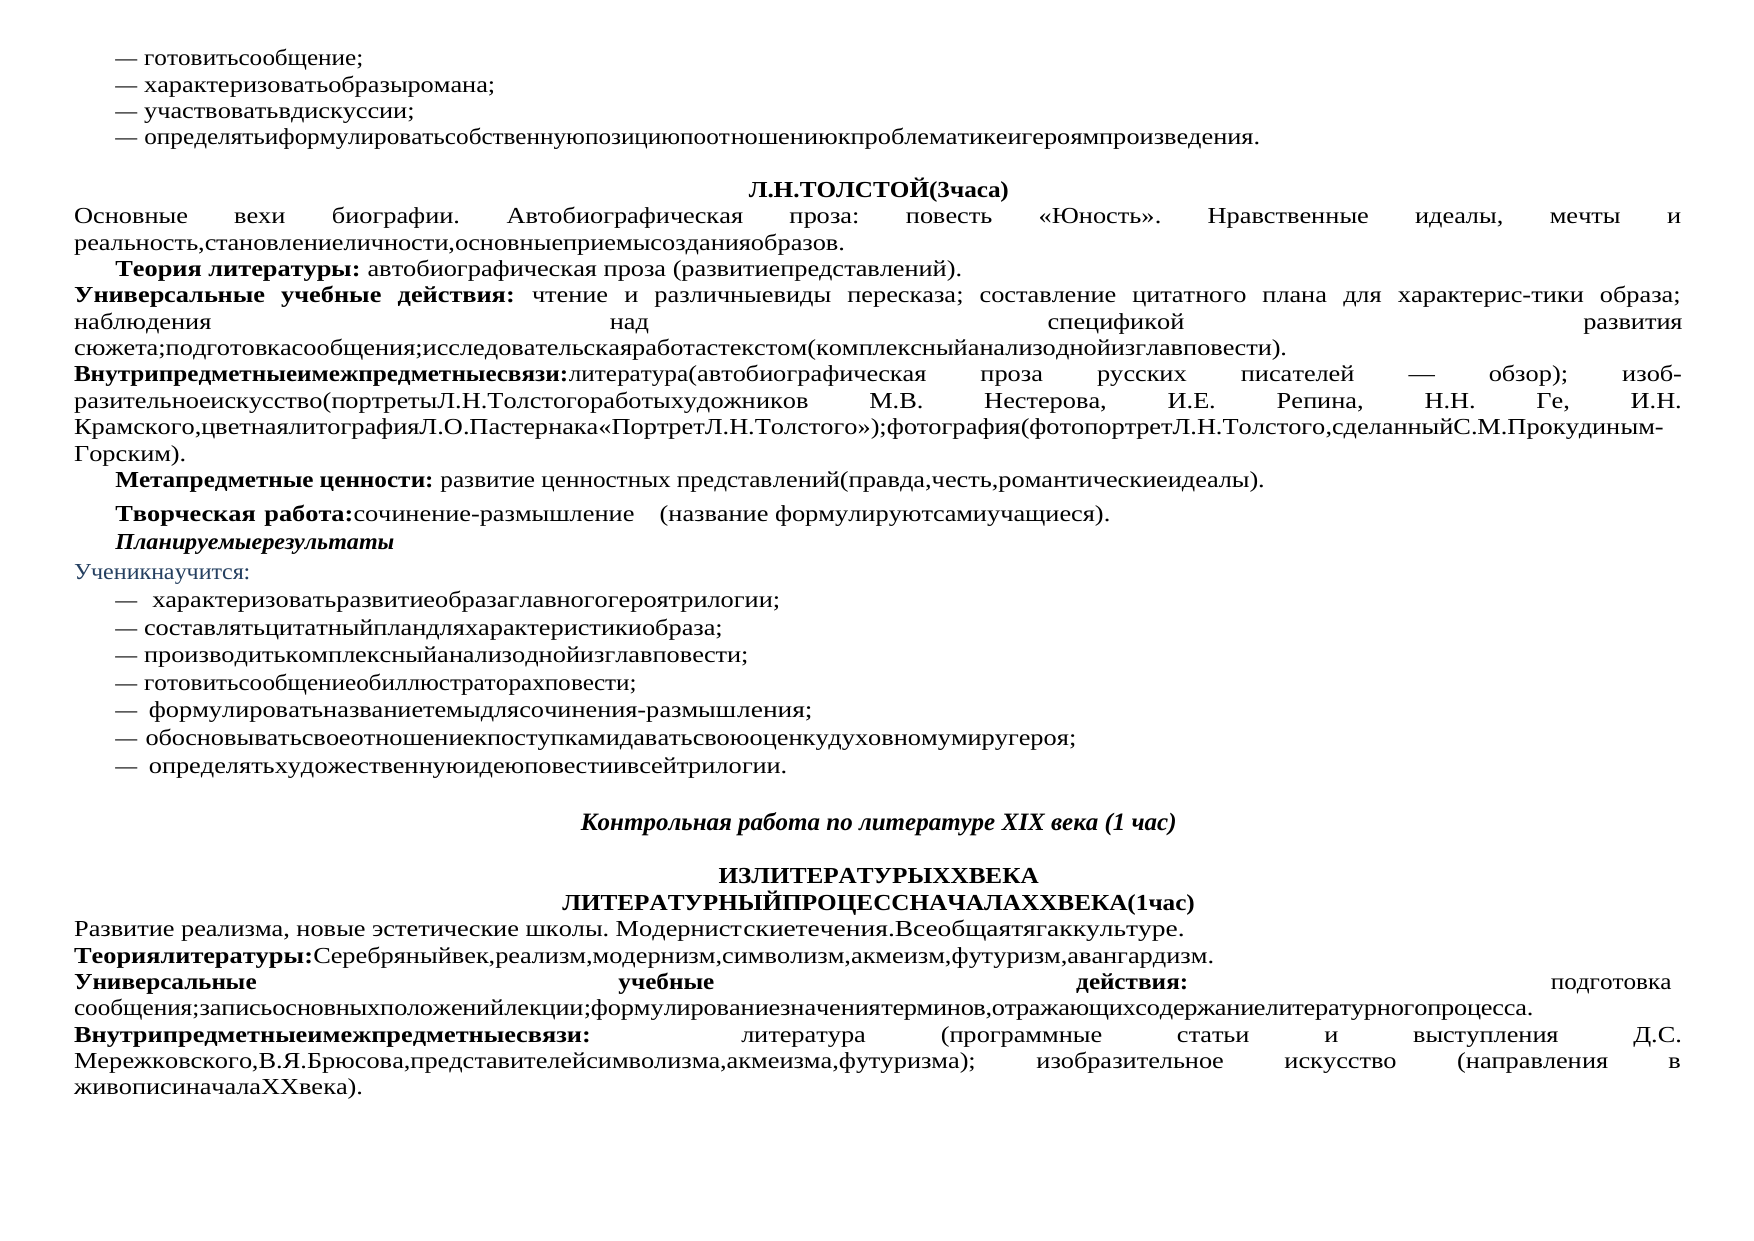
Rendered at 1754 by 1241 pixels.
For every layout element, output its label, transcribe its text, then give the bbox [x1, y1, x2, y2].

text Универсальные учебные действия: подготовка сообщения;записьосновныхположенийлекции;формулированиезначениятерминов,отражающихсодержаниелитературногопроцесса. [74, 968, 1671, 1021]
text Контрольная работа по литературе XIX века (1 час) [74, 807, 1683, 836]
list определятьиформулироватьсобственнуюпозициюпоотношениюкпроблематикеигероямпроизведения. [86, 123, 1672, 150]
text Л.Н.ТОЛСТОЙ(3часа) [191, 176, 1566, 202]
subtitle ИЗЛИТЕРАТУРЫХХВЕКА [191, 863, 1566, 889]
subtitle Ученикнаучится: [74, 558, 1683, 584]
list участвоватьвдискуссии; [115, 97, 1683, 123]
text Теория литературы: автобиографическая проза (развитиепредставлений). [86, 255, 1672, 281]
text ЛИТЕРАТУРНЫЙПРОЦЕССНАЧАЛАХХВЕКА(1час) [84, 889, 1673, 915]
text Основные вехи биографии. Автобиографическая проза: повесть «Юность». Нравственные идеалы, мечты и реальность,становлениеличности,основныеприемысозданияобразов. [74, 202, 1683, 255]
list составлятьцитатныйпландляхарактеристикиобраза; [115, 614, 1683, 640]
text Внутрипредметныеимежпредметныесвязи:литература(автобиографическая проза русских писателей — обзор); изоб-разительноеискусство(портретыЛ.Н.Толстогоработыхудожников М.В. Нестерова, И.Е. Репина, Н.Н. Ге, И.Н. Крамского,цветнаялитографияЛ.О.Пастернака«ПортретЛ.Н.Толстого»);фотография(фотопортретЛ.Н.Толстого,сделанныйС.М.Прокудиным-Горским). [74, 361, 1683, 466]
text Универсальные учебные действия: чтение и различныевиды пересказа; составление цитатного плана для характерис-тики образа; наблюдения над спецификой развития сюжета;подготовкасообщения;исследовательскаяработастекстом(комплексныйанализоднойизглавповести). [74, 281, 1683, 361]
text Творческая работа:сочинение-размышление (название формулируютсамиучащиеся). [86, 500, 1672, 526]
text Внутрипредметныеимежпредметныесвязи: литература (программные статьи и выступления Д.С. Мережковского,В.Я.Брюсова,представителейсимволизма,акмеизма,футуризма); изобразительное искусство (направления в живописиначалаXXвека). [74, 1021, 1683, 1100]
list определятьхудожественнуюидеюповестиивсейтрилогии. [86, 752, 1672, 778]
text Метапредметные ценности: развитие ценностных представлений(правда,честь,романтическиеидеалы). [86, 466, 1672, 492]
text Развитие реализма, новые эстетические школы. Модернистскиетечения.Всеобщаятягаккультуре. [74, 915, 1672, 942]
text Теориялитературы:Серебряныйвек,реализм,модернизм,символизм,акмеизм,футуризм,авангардизм. [74, 942, 1683, 968]
list характеризоватьразвитиеобразаглавногогероятрилогии; [86, 586, 1672, 612]
list готовитьсообщениеобиллюстраторахповести; [115, 669, 1683, 695]
list готовитьсообщение; [115, 44, 1683, 71]
list характеризоватьобразыромана; [115, 71, 1683, 97]
text Планируемыерезультаты [115, 528, 1683, 554]
list формулироватьназваниетемыдлясочинения-размышления; [86, 697, 1672, 723]
list производитькомплексныйанализоднойизглавповести; [115, 641, 1683, 668]
list обосновыватьсвоеотношениекпоступкамидаватьсвоюоценкудуховномумиругероя; [86, 724, 1672, 751]
